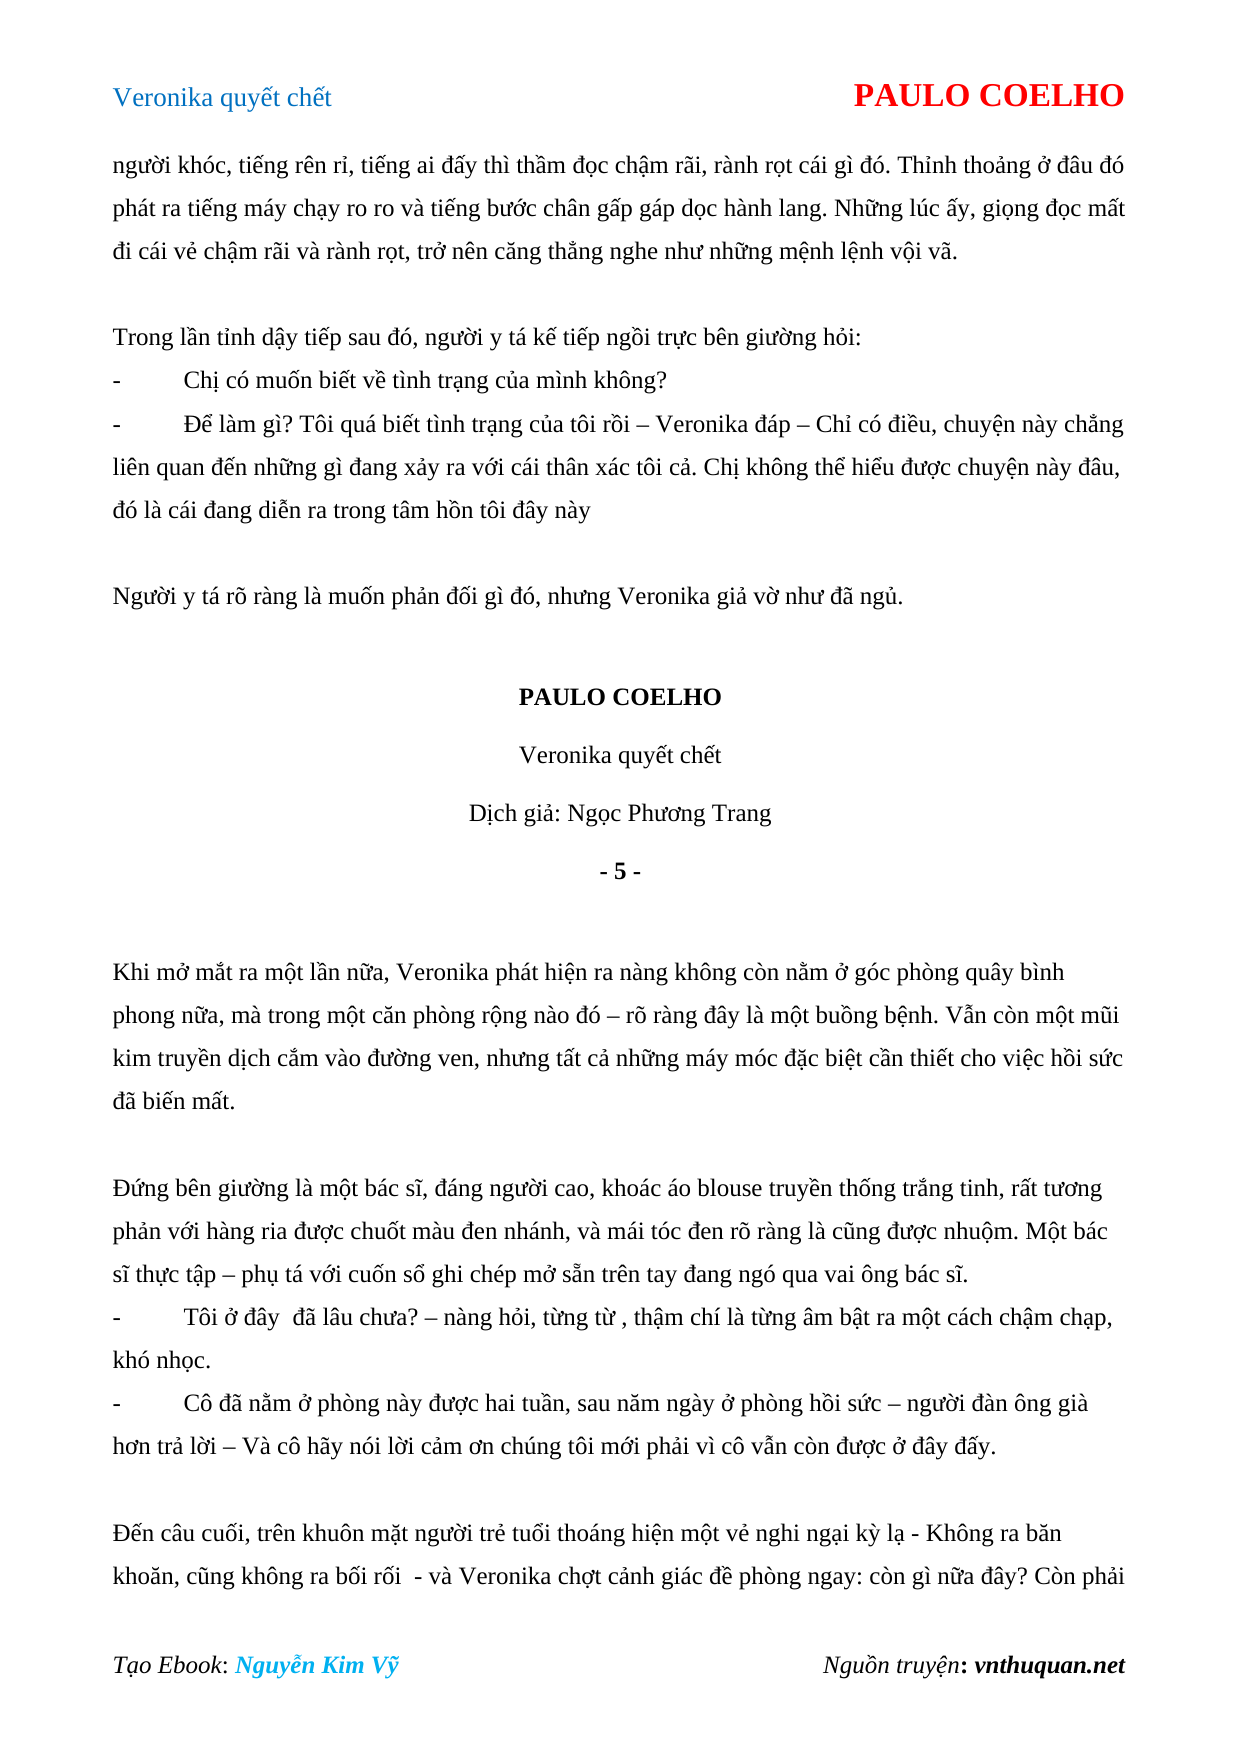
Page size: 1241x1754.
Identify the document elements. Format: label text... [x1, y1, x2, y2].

text PAULO COELHO [112, 682, 1128, 711]
text Dịch giả: Ngọc Phương Trang [112, 798, 1128, 827]
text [112, 914, 1128, 1589]
text - 5 - [112, 856, 1128, 885]
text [112, 150, 1128, 610]
text Veronika quyết chết [112, 740, 1128, 769]
